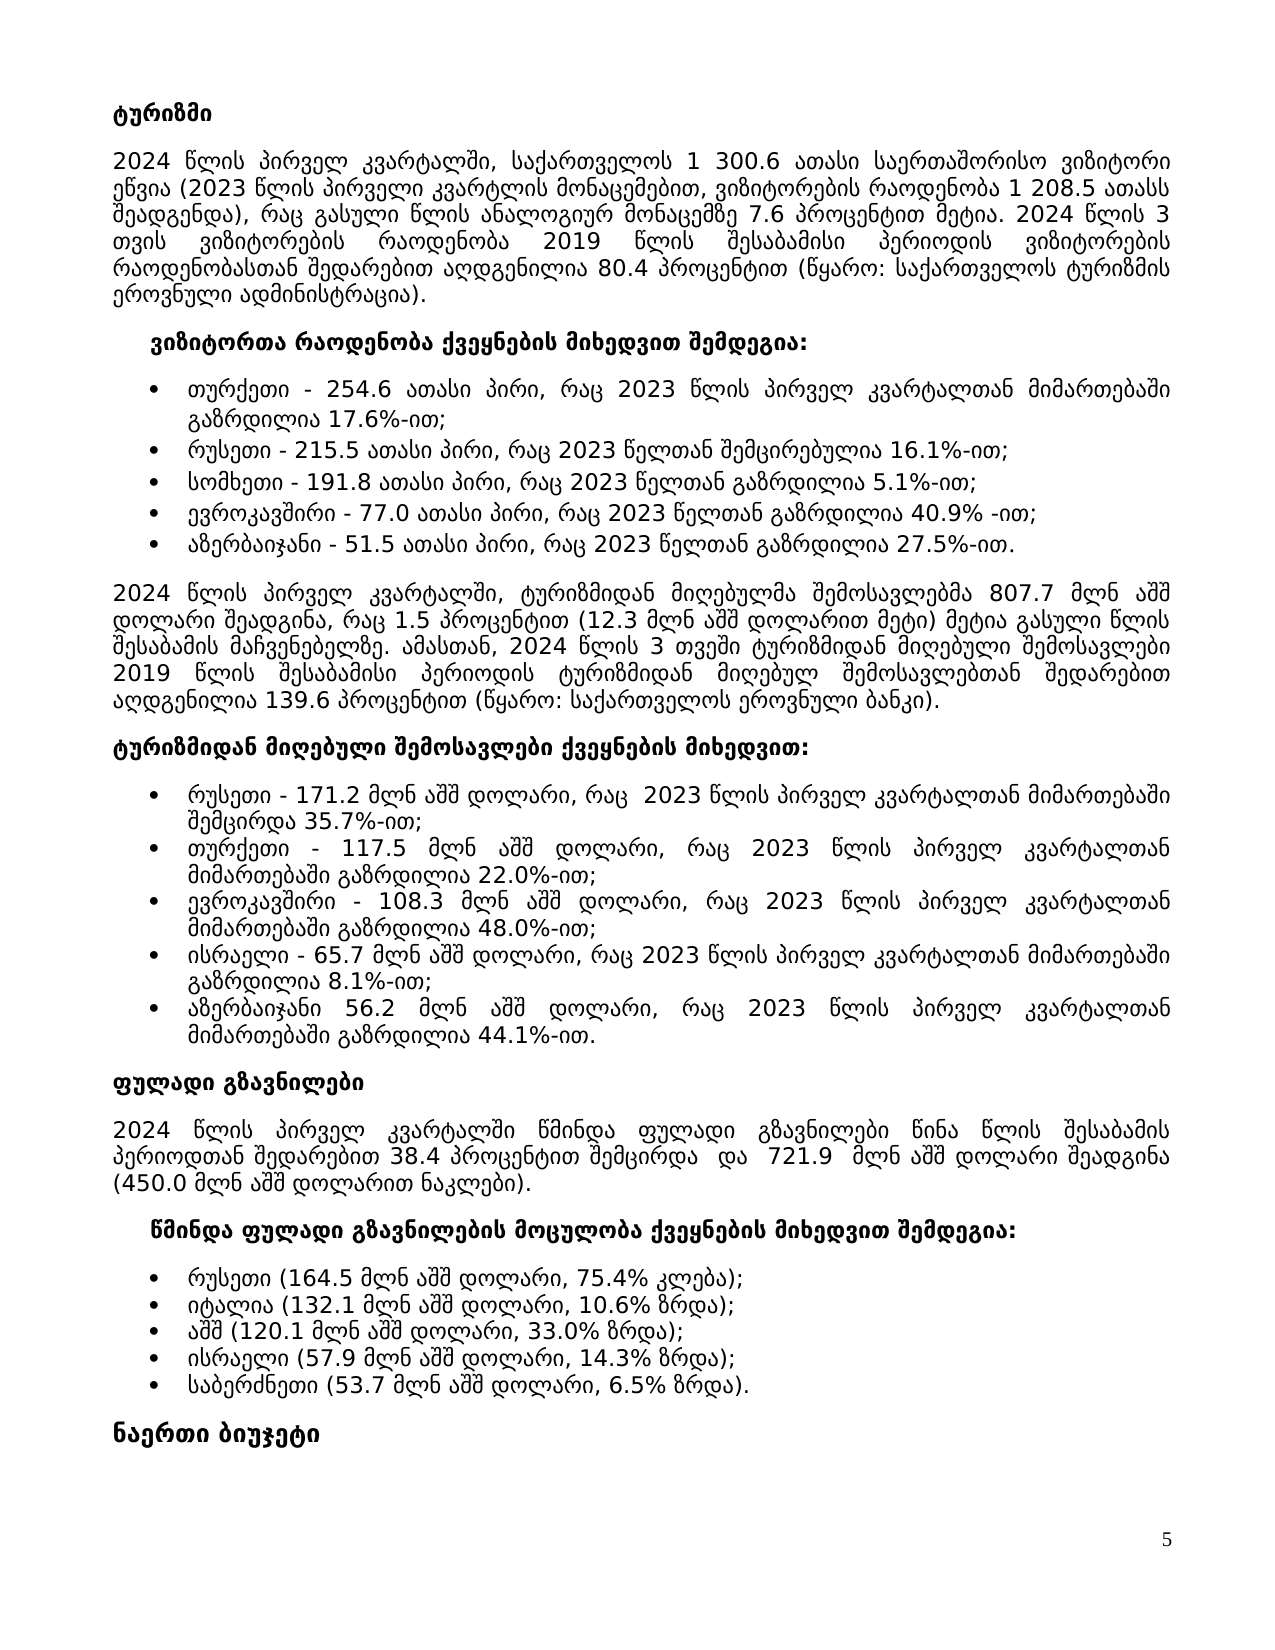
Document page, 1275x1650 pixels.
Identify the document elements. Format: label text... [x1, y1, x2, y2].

list ევროკავშირი - 77.0 ათასი პირი, რაც 2023 წელთან გაზრდილია 40.9% -ით; [150, 497, 1172, 528]
list იტალია (132.1 მლნ აშშ დოლარი, 10.6% ზრდა); [150, 1292, 1172, 1318]
list თურქეთი - 117.5 მლნ აშშ დოლარი, რაც 2023 წლის პირველ კვარტალთან მიმართებაში გაზრდილია 22.0%-ით; [150, 835, 1172, 888]
text ვიზიტორთა რაოდენობა ქვეყნების მიხედვით შემდეგია: [112, 329, 1172, 356]
list აშშ (120.1 მლნ აშშ დოლარი, 33.0% ზრდა); [150, 1318, 1172, 1345]
list ისრაელი (57.9 მლნ აშშ დოლარი, 14.3% ზრდა); [150, 1345, 1172, 1372]
list თურქეთი - 254.6 ათასი პირი, რაც 2023 წლის პირველ კვარტალთან მიმართებაში გაზრდილია 17.6%-ით; [150, 376, 1172, 434]
text ტურიზმი [112, 101, 1172, 127]
text 2024 წლის პირველ კვარტალში წმინდა ფულადი გზავნილები წინა წლის შესაბამის პერიოდთან შედარებით 38.4 პროცენტით შემცირდა და 721.9 მლნ აშშ დოლარი შეადგინა (450.0 მლნ აშშ დოლარით ნაკლები). [112, 1117, 1172, 1197]
list რუსეთი - 215.5 ათასი პირი, რაც 2023 წელთან შემცირებულია 16.1%-ით; [150, 434, 1172, 466]
text 2024 წლის პირველ კვარტალში, ტურიზმიდან მიღებულმა შემოსავლებმა 807.7 მლნ აშშ დოლარი შეადგინა, რაც 1.5 პროცენტით (12.3 მლნ აშშ დოლარით მეტი) მეტია გასული წლის შესაბამის მაჩვენებელზე. ამასთან, 2024 წლის 3 თვეში ტურიზმიდან მიღებული შემოსავლები 2019 წლის შესაბამისი პერიოდის ტურიზმიდან მიღებულ შემოსავლებთან შედარებით აღდგენილია 139.6 პროცენტით (წყარო: საქართველოს ეროვნული ბანკი). [112, 580, 1172, 713]
list ევროკავშირი - 108.3 მლნ აშშ დოლარი, რაც 2023 წლის პირველ კვარტალთან მიმართებაში გაზრდილია 48.0%-ით; [150, 888, 1172, 942]
text ტურიზმიდან მიღებული შემოსავლები ქვეყნების მიხედვით: [112, 734, 1172, 761]
text ფულადი გზავნილები [112, 1069, 1172, 1096]
list აზერბაიჯანი 56.2 მლნ აშშ დოლარი, რაც 2023 წლის პირველ კვარტალთან მიმართებაში გაზრდილია 44.1%-ით. [150, 995, 1172, 1048]
list ისრაელი - 65.7 მლნ აშშ დოლარი, რაც 2023 წლის პირველ კვარტალთან მიმართებაში გაზრდილია 8.1%-ით; [150, 942, 1172, 995]
list რუსეთი - 171.2 მლნ აშშ დოლარი, რაც 2023 წლის პირველ კვარტალთან მიმართებაში შემცირდა 35.7%-ით; [150, 782, 1172, 835]
text ნაერთი ბიუჯეტი [112, 1419, 1172, 1448]
text 2024 წლის პირველ კვარტალში, საქართველოს 1 300.6 ათასი საერთაშორისო ვიზიტორი ეწვია (2023 წლის პირველი კვარტლის მონაცემებით, ვიზიტორების რაოდენობა 1 208.5 ათასს შეადგენდა), რაც გასული წლის ანალოგიურ მონაცემზე 7.6 პროცენტით მეტია. 2024 წლის 3 თვის ვიზიტორების რაოდენობა 2019 წლის შესაბამისი პერიოდის ვიზიტორების რაოდენობასთან შედარებით აღდგენილია 80.4 პროცენტით (წყარო: საქართველოს ტურიზმის ეროვნული ადმინისტრაცია). [112, 148, 1172, 308]
list აზერბაიჯანი - 51.5 ათასი პირი, რაც 2023 წელთან გაზრდილია 27.5%-ით. [150, 528, 1172, 559]
list სომხეთი - 191.8 ათასი პირი, რაც 2023 წელთან გაზრდილია 5.1%-ით; [150, 466, 1172, 497]
list საბერძნეთი (53.7 მლნ აშშ დოლარი, 6.5% ზრდა). [150, 1372, 1172, 1398]
text წმინდა ფულადი გზავნილების მოცულობა ქვეყნების მიხედვით შემდეგია: [112, 1218, 1172, 1244]
list რუსეთი (164.5 მლნ აშშ დოლარი, 75.4% კლება); [150, 1265, 1172, 1292]
